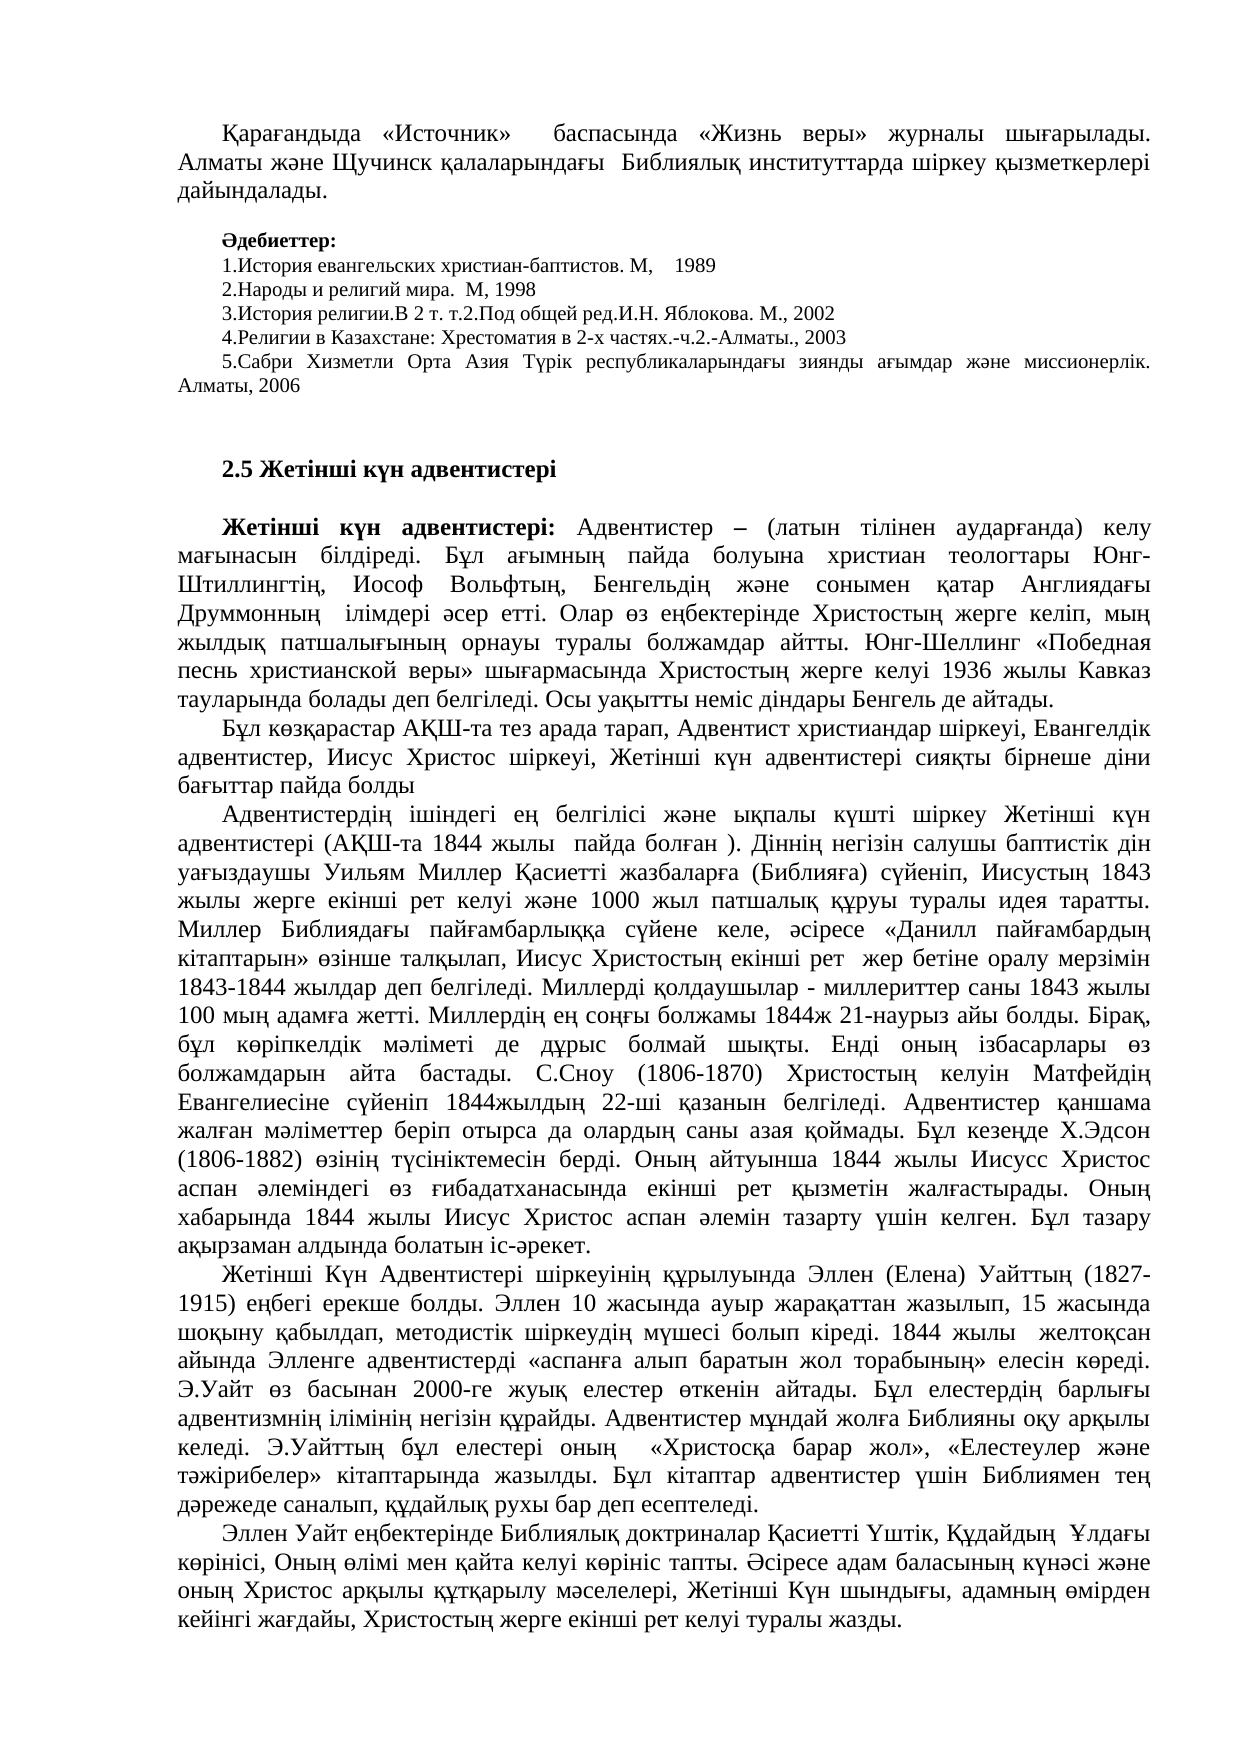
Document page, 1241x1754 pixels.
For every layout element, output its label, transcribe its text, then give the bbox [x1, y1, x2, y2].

text 2.5 Жетінші күн адвентистері [177, 454, 1152, 483]
text Эллен Уайт еңбектерінде Библиялық доктриналар Қасиетті Үштік, Құдайдың Ұлдағы көрінісі, Оның өлімі мен қайта келуі көрініс тапты. Әсіресе адам баласының күнәсі және оның Христос арқылы құтқарылу мәселелері, Жетінші Күн шындығы, адамның өмірден кейінгі жағдайы, Христостың жерге екінші рет келуі туралы жазды. [177, 1518, 1152, 1633]
text 4.Религии в Казахстане: Хрестоматия в 2-х частях.-ч.2.-Алматы., 2003 [177, 325, 1152, 349]
text 5.Сабри Хизметли Орта Азия Түрік республикаларындағы зиянды ағымдар және миссионерлік. Алматы, 2006 [177, 349, 1152, 397]
text Жетінші күн адвентистері: Адвентистер – (латын тілінен аударғанда) келу мағынасын білдіреді. Бұл ағымның пайда болуына христиан теологтары Юнг-Штиллингтің, Иософ Вольфтың, Бенгельдің және сонымен қатар Англиядағы Друммонның ілімдері әсер етті. Олар өз еңбектерінде Христостың жерге келіп, мың жылдық патшалығының орнауы туралы болжамдар айтты. Юнг-Шеллинг «Победная песнь христианской веры» шығармасында Христостың жерге келуі 1936 жылы Кавказ тауларында болады деп белгіледі. Осы уақытты неміс діндары Бенгель де айтады. [177, 512, 1152, 713]
text Бұл көзқарастар АҚШ-та тез арада тарап, Адвентист христиандар шіркеуі, Евангелдік адвентистер, Иисус Христос шіркеуі, Жетінші күн адвентистері сияқты бірнеше діни бағыттар пайда болды [177, 713, 1152, 799]
text 3.История религии.В 2 т. т.2.Под общей ред.И.Н. Яблокова. М., 2002 [177, 301, 1152, 325]
text Әдебиеттер: [177, 228, 1152, 252]
text 2.Народы и религий мира. М, 1998 [177, 277, 1152, 301]
text Қарағандыда «Источник» баспасында «Жизнь веры» журналы шығарылады. Алматы және Щучинск қалаларындағы Библиялық институттарда шіркеу қызметкерлері дайындалады. [177, 118, 1152, 204]
text Жетінші Күн Адвентистері шіркеуінің құрылуында Эллен (Елена) Уайттың (1827-1915) еңбегі ерекше болды. Эллен 10 жасында ауыр жарақаттан жазылып, 15 жасында шоқыну қабылдап, методистік шіркеудің мүшесі болып кіреді. 1844 жылы желтоқсан айында Элленге адвентистерді «аспанға алып баратын жол торабының» елесін көреді. Э.Уайт өз басынан 2000-ге жуық елестер өткенін айтады. Бұл елестердің барлығы адвентизмнің ілімінің негізін құрайды. Адвентистер мұндай жолға Библияны оқу арқылы келеді. Э.Уайттың бұл елестері оның «Христосқа барар жол», «Елестеулер және тәжірибелер» кітаптарында жазылды. Бұл кітаптар адвентистер үшін Библиямен тең дәрежеде саналып, құдайлық рухы бар деп есептеледі. [177, 1259, 1152, 1518]
text 1.История евангельских христиан-баптистов. М, 1989 [177, 252, 1152, 277]
text Адвентистердің ішіндегі ең белгілісі және ықпалы күшті шіркеу Жетінші күн адвентистері (АҚШ-та 1844 жылы пайда болған ). Діннің негізін салушы баптистік дін уағыздаушы Уильям Миллер Қасиетті жазбаларға (Библияға) сүйеніп, Иисустың 1843 жылы жерге екінші рет келуі және 1000 жыл патшалық құруы туралы идея таратты. Миллер Библиядағы пайғамбарлыққа сүйене келе, әсіресе «Данилл пайғамбардың кітаптарын» өзінше талқылап, Иисус Христостың екінші рет жер бетіне оралу мерзімін 1843-1844 жылдар деп белгіледі. Миллерді қолдаушылар - миллериттер саны 1843 жылы 100 мың адамға жетті. Миллердің ең соңғы болжамы 1844ж 21-наурыз айы болды. Бірақ, бұл көріпкелдік мәліметі де дұрыс болмай шықты. Енді оның ізбасарлары өз болжамдарын айта бастады. С.Сноу (1806-1870) Христостың келуін Матфейдің Евангелиесіне сүйеніп 1844жылдың 22-ші қазанын белгіледі. Адвентистер қаншама жалған мәліметтер беріп отырса да олардың саны азая қоймады. Бұл кезеңде Х.Эдсон (1806-1882) өзінің түсініктемесін берді. Оның айтуынша 1844 жылы Иисусс Христос аспан әлеміндегі өз ғибадатханасында екінші рет қызметін жалғастырады. Оның хабарында 1844 жылы Иисус Христос аспан әлемін тазарту үшін келген. Бұл тазару ақырзаман алдында болатын іс-әрекет. [177, 799, 1152, 1259]
